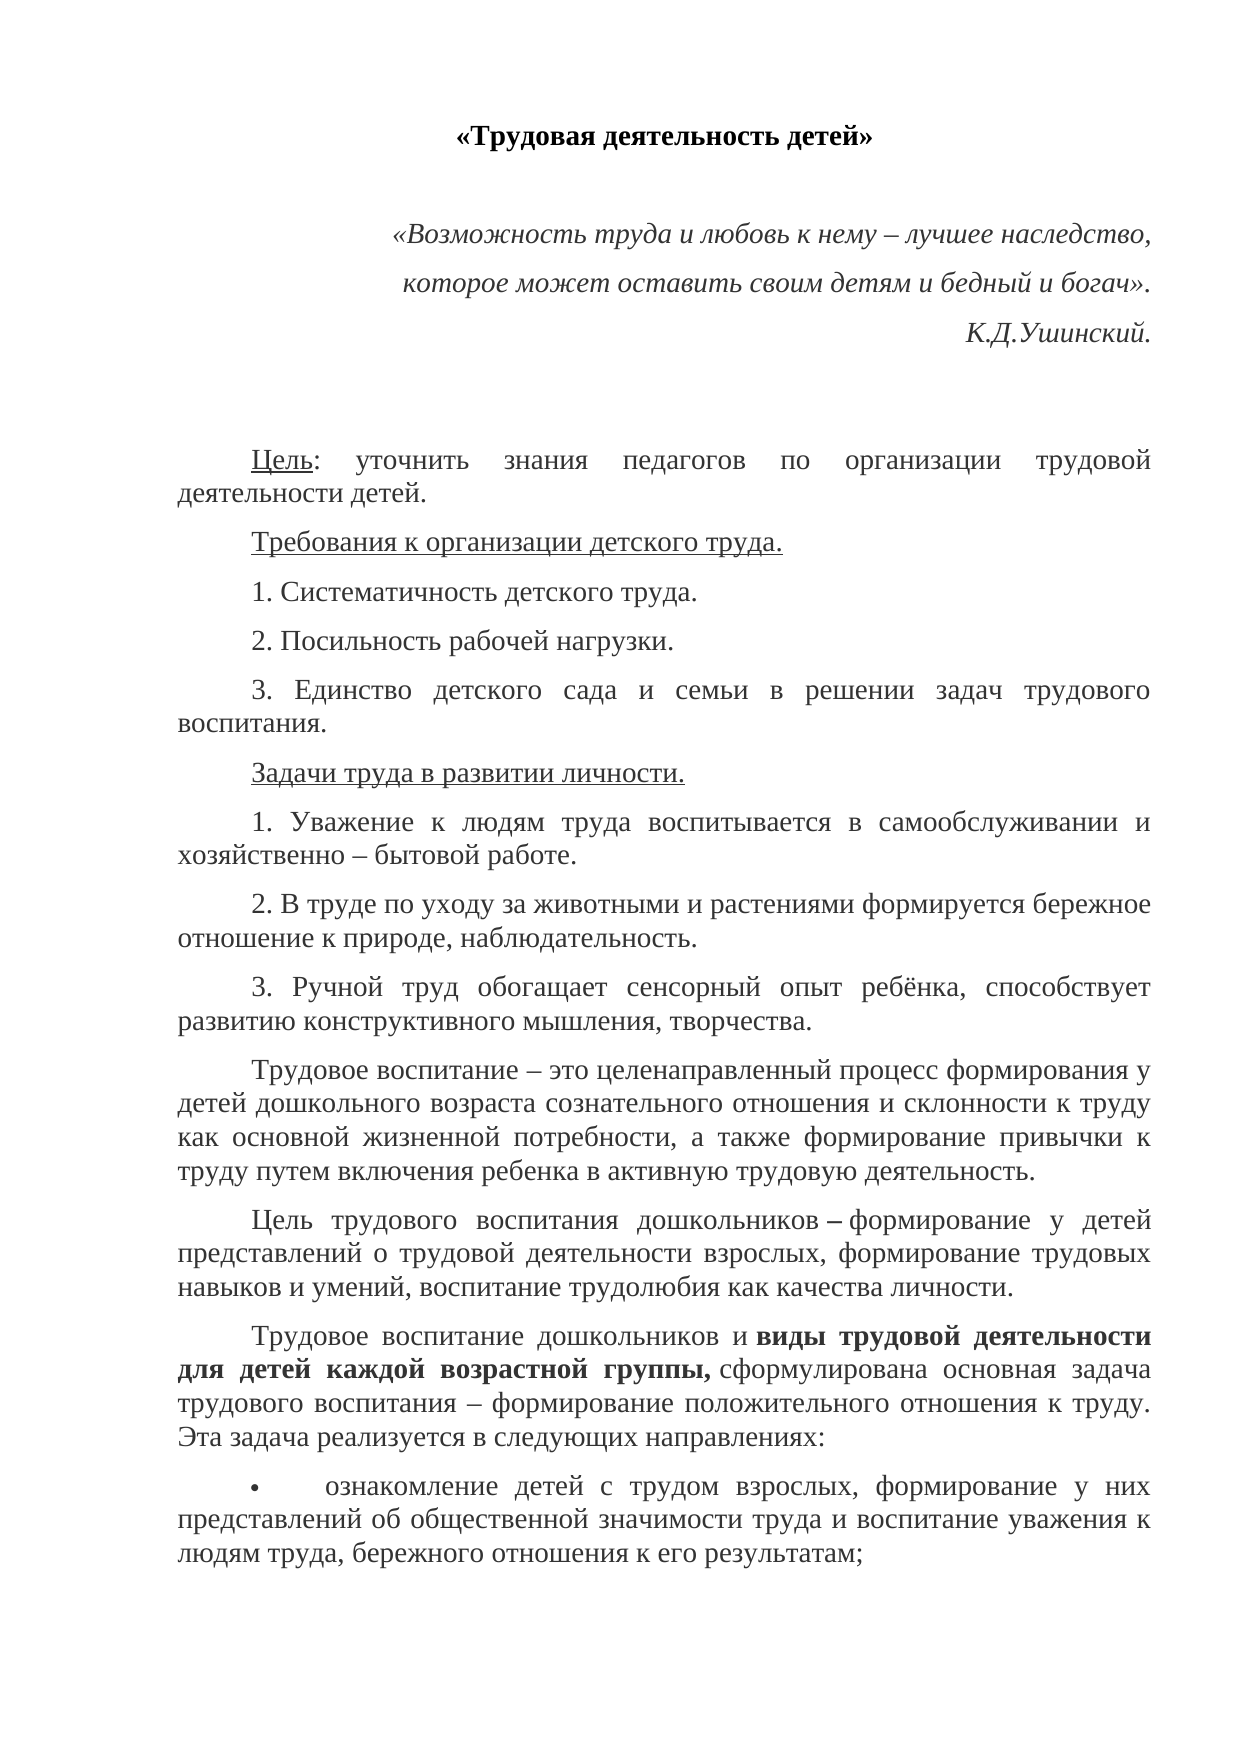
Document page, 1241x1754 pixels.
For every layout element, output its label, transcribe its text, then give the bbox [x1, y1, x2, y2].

text Трудовое воспитание – это целенаправленный процесс формирования у детей дошкольного возраста сознательного отношения и склонности к труду как основной жизненной потребности, а также формирование привычки к труду путем включения ребенка в активную трудовую деятельность. [177, 1052, 1152, 1186]
text 2. Посильность рабочей нагрузки. [177, 623, 1152, 656]
text которое может оставить своим детям и бедный и богач». [177, 266, 1152, 299]
text Цель трудового воспитания дошкольников – формирование у детей представлений о трудовой деятельности взрослых, формирование трудовых навыков и умений, воспитание трудолюбия как качества личности. [177, 1202, 1152, 1302]
text Задачи труда в развитии личности. [177, 755, 1152, 788]
text К.Д.Ушинский. [177, 315, 1152, 348]
text Трудовое воспитание дошкольников и виды трудовой деятельности для детей каждой возрастной группы, сформулирована основная задача трудового воспитания – формирование положительного отношения к труду. Эта задача реализуется в следующих направлениях: [177, 1318, 1152, 1452]
text 1. Уважение к людям труда воспитывается в самообслуживании и хозяйственно – бытовой работе. [177, 804, 1152, 871]
list ознакомление детей с трудом взрослых, формирование у них представлений об общественной значимости труда и воспитание уважения к людям труда, бережного отношения к его результатам; [177, 1468, 1152, 1568]
text 2. В труде по уходу за животными и растениями формируется бережное отношение к природе, наблюдательность. [177, 887, 1152, 954]
text 3. Единство детского сада и семьи в решении задач трудового воспитания. [177, 672, 1152, 739]
text 3. Ручной труд обогащает сенсорный опыт ребёнка, способствует развитию конструктивного мышления, творчества. [177, 969, 1152, 1036]
text «Трудовая деятельность детей» [177, 118, 1152, 152]
text 1. Систематичность детского труда. [177, 574, 1152, 607]
text Цель: уточнить знания педагогов по организации трудовой деятельности детей. [177, 442, 1152, 509]
text Требования к организации детского труда. [177, 524, 1152, 558]
text «Возможность труда и любовь к нему – лучшее наследство, [177, 216, 1152, 250]
